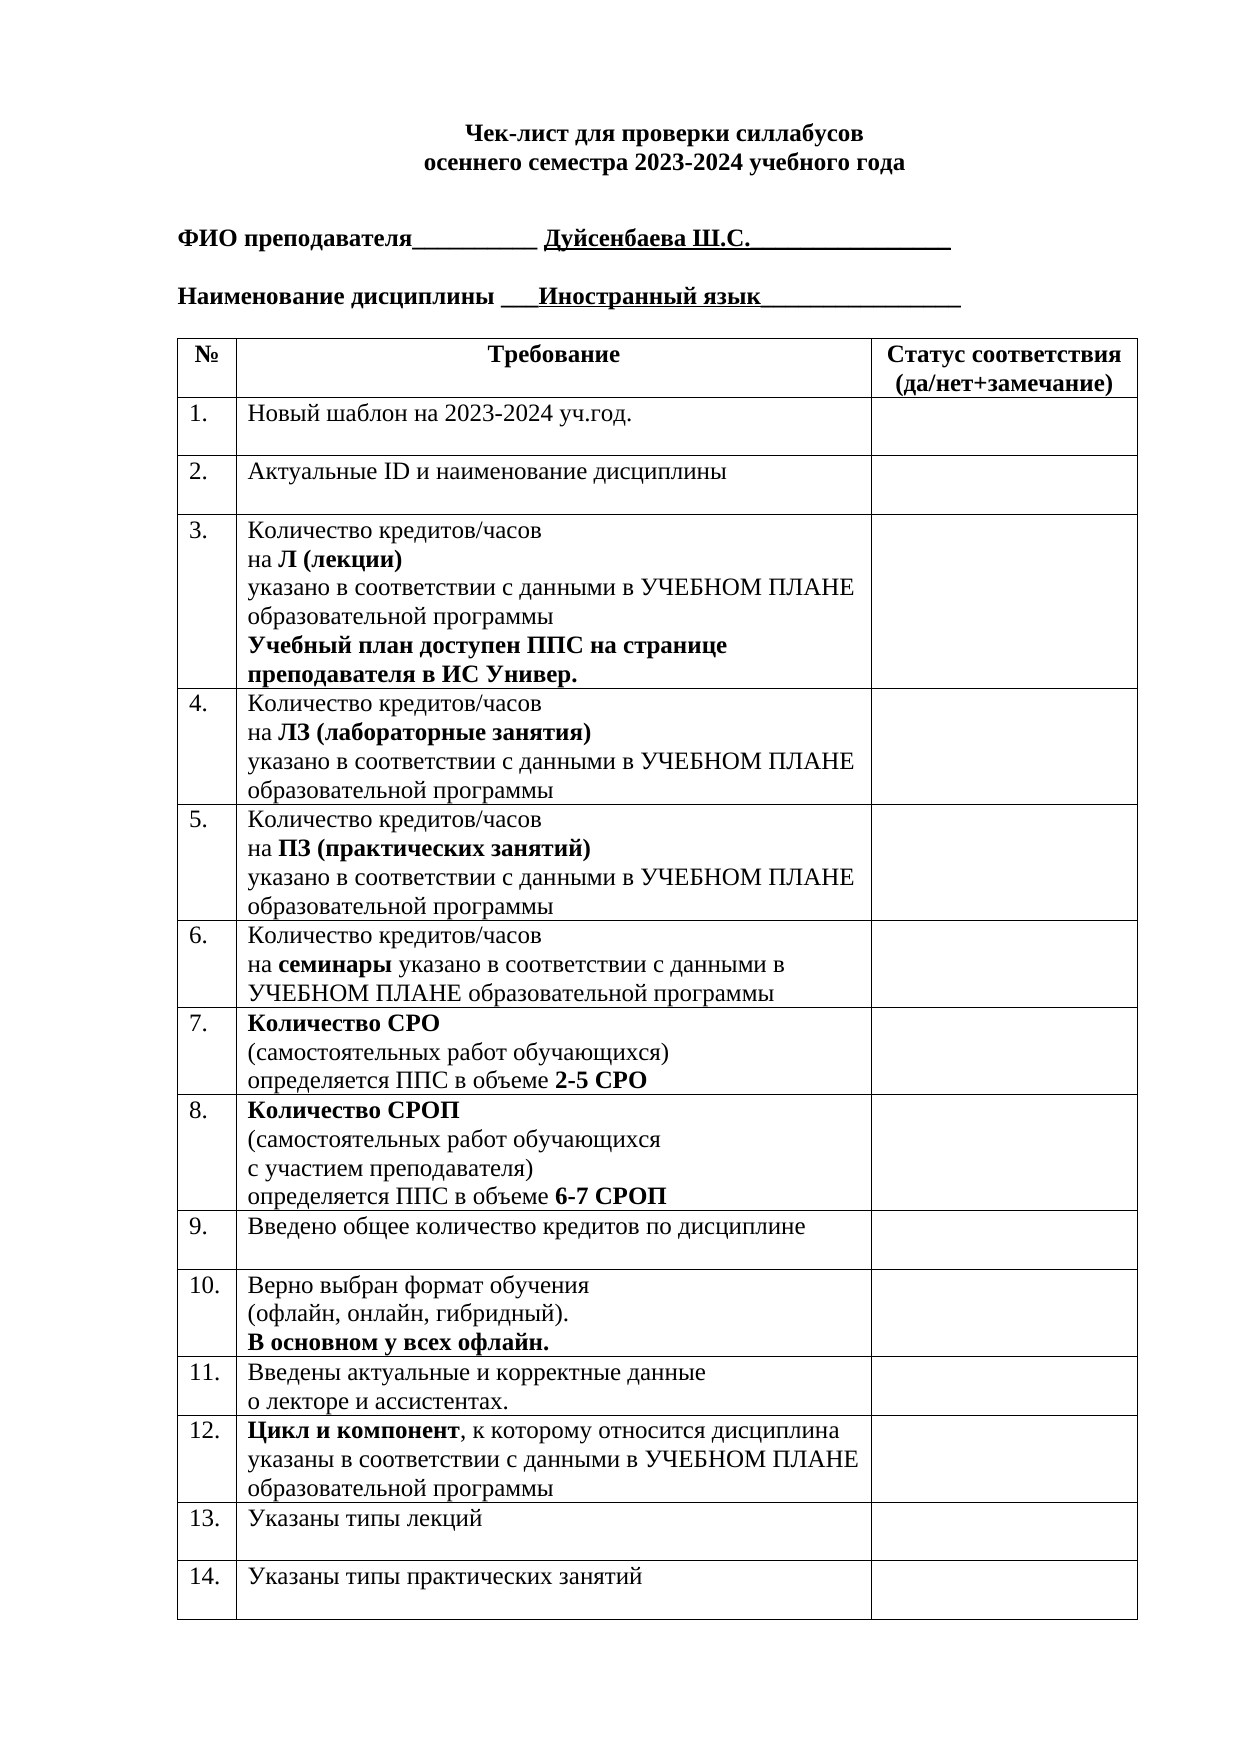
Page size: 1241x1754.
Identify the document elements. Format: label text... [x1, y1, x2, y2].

table_cell Указаны типы лекций [237, 1503, 871, 1560]
table_cell Новый шаблон на 2023-2024 уч.год. [237, 398, 871, 455]
table_cell [872, 921, 1137, 1007]
table_cell Верно выбран формат обучения (офлайн, онлайн, гибридный). В основном у всех офлайн. [237, 1270, 871, 1356]
table_cell Количество кредитов/часов на ПЗ (практических занятий) указано в соответствии с данными в УЧЕБНОМ ПЛАНЕ образовательной программы [237, 805, 871, 919]
table_cell [178, 1095, 236, 1210]
table_cell [178, 456, 236, 514]
table_cell [872, 1561, 1137, 1619]
table_cell [872, 515, 1137, 687]
table_cell [178, 1561, 236, 1619]
table_cell [178, 1503, 236, 1560]
table_cell Количество кредитов/часов на семинары указано в соответствии с данными в УЧЕБНОМ ПЛАНЕ образовательной программы [237, 921, 871, 1007]
table_cell [178, 805, 236, 919]
table_cell [178, 1357, 236, 1414]
table_cell [872, 1357, 1137, 1414]
table_cell [872, 1211, 1137, 1269]
table_cell Цикл и компонент, к которому относится дисциплина указаны в соответствии с данными в УЧЕБНОМ ПЛАНЕ образовательной программы [237, 1416, 871, 1502]
table_cell [178, 1211, 236, 1269]
table_header № [178, 339, 236, 397]
table_cell [872, 689, 1137, 803]
table_cell Актуальные ID и наименование дисциплины [237, 456, 871, 514]
table_cell [872, 1503, 1137, 1560]
table_cell Количество СРОП (самостоятельных работ обучающихся с участием преподавателя) определяется ППС в объеме 6-7 СРОП [237, 1095, 871, 1210]
table_cell [872, 805, 1137, 919]
table_header Требование [237, 339, 871, 397]
table_cell [178, 921, 236, 1007]
table_cell [178, 398, 236, 455]
table_cell [872, 1095, 1137, 1210]
table_cell [872, 1008, 1137, 1094]
text ФИО преподавателя__________ Дуйсенбаева Ш.С.________________ [177, 223, 1152, 252]
table_cell [178, 1270, 236, 1356]
table_cell [872, 1270, 1137, 1356]
table_cell Количество кредитов/часов на Л (лекции) указано в соответствии с данными в УЧЕБНОМ ПЛАНЕ образовательной программы Учебный план доступен ППС на странице преподавателя в ИС Универ. [237, 515, 871, 687]
text Чек-лист для проверки силлабусов [177, 118, 1152, 147]
table_cell [872, 456, 1137, 514]
table_cell Введены актуальные и корректные данные о лекторе и ассистентах. [237, 1357, 871, 1414]
table_cell Введено общее количество кредитов по дисциплине [237, 1211, 871, 1269]
text осеннего семестра 2023-2024 учебного года [177, 147, 1152, 176]
table_cell Указаны типы практических занятий [237, 1561, 871, 1619]
table_cell [178, 689, 236, 803]
table_cell [178, 515, 236, 687]
text Наименование дисциплины ___Иностранный язык________________ [177, 281, 1152, 309]
table_cell [178, 1416, 236, 1502]
table_cell Количество кредитов/часов на ЛЗ (лабораторные занятия) указано в соответствии с данными в УЧЕБНОМ ПЛАНЕ образовательной программы [237, 689, 871, 803]
table_cell [872, 1416, 1137, 1502]
table_cell [178, 1008, 236, 1094]
table_header Статус соответствия (да/нет+замечание) [872, 339, 1137, 397]
table_cell Количество СРО (самостоятельных работ обучающихся) определяется ППС в объеме 2-5 СРО [237, 1008, 871, 1094]
table_cell [872, 398, 1137, 455]
